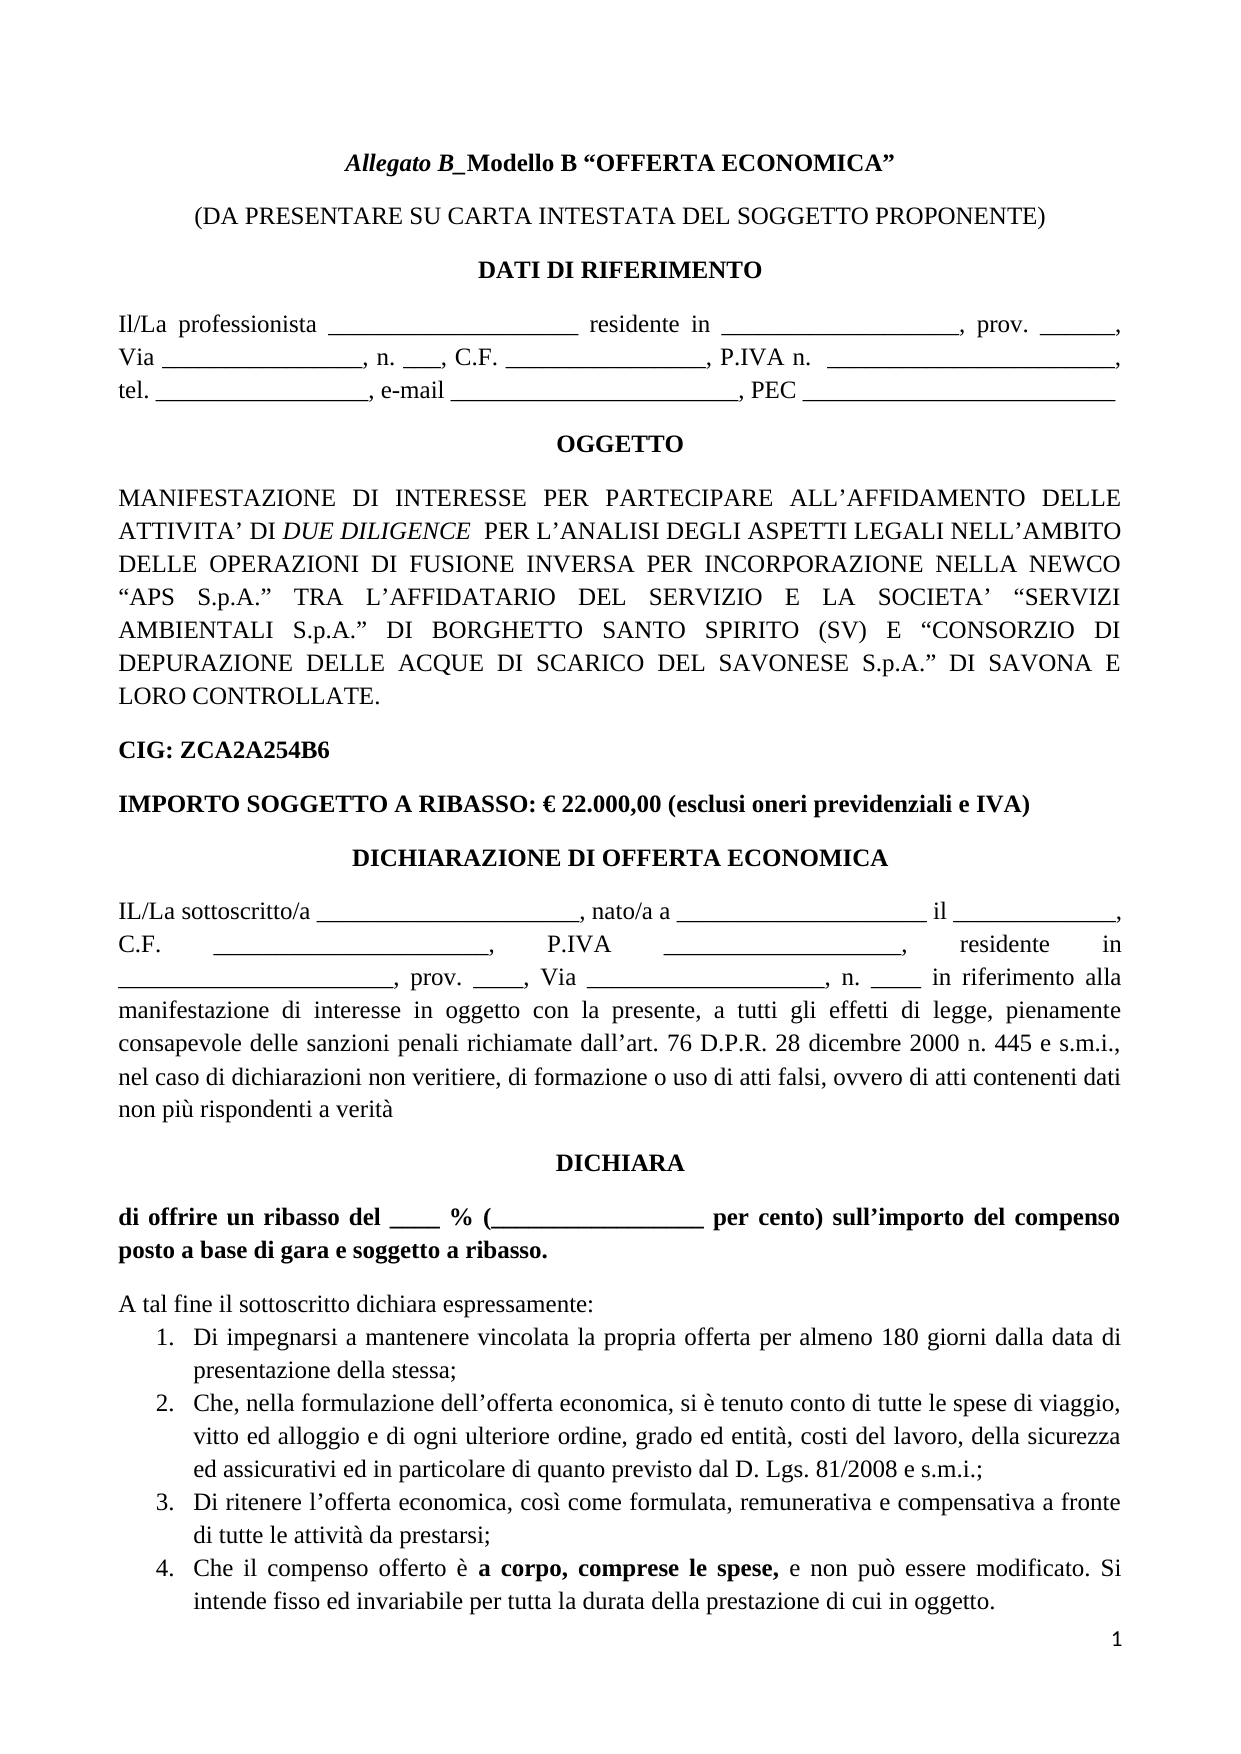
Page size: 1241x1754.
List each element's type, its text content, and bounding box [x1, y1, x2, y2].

text OGGETTO [118, 429, 1122, 458]
text di offrire un ribasso del ____ % (_________________ per cento) sull’importo del compenso posto a base di gara e soggetto a ribasso. [118, 1202, 1122, 1264]
text A tal fine il sottoscritto dichiara espressamente: [118, 1289, 1122, 1318]
text Il/La professionista ____________________ residente in ___________________, prov. ______, Via ________________, n. ___, C.F. ________________, P.IVA n. _______________________, tel. _________________, e-mail _______________________, PEC _________________________ [118, 309, 1122, 404]
list Di ritenere l’offerta economica, così come formulata, remunerativa e compensativa a fronte di tutte le attività da prestarsi; [156, 1487, 1122, 1549]
text DICHIARA [118, 1148, 1122, 1177]
text (DA PRESENTARE SU CARTA INTESTATA DEL SOGGETTO PROPONENTE) [118, 201, 1122, 230]
text Allegato B_Modello B “OFFERTA ECONOMICA” [118, 148, 1122, 176]
list Di impegnarsi a mantenere vincolata la propria offerta per almeno 180 giorni dalla data di presentazione della stessa; [156, 1322, 1122, 1384]
text IL/La sottoscritto/a _____________________, nato/a a ____________________ il _____________, C.F. ______________________, P.IVA ___________________, residente in ______________________, prov. ____, Via ___________________, n. ____ in riferimento alla manifestazione di interesse in oggetto con la presente, a tutti gli effetti di legge, pienamente consapevole delle sanzioni penali richiamate dall’art. 76 D.P.R. 28 dicembre 2000 n. 445 e s.m.i., nel caso di dichiarazioni non veritiere, di formazione o uso di atti falsi, ovvero di atti contenenti dati non più rispondenti a verità [118, 896, 1122, 1123]
list Che, nella formulazione dell’offerta economica, si è tenuto conto di tutte le spese di viaggio, vitto ed alloggio e di ogni ulteriore ordine, grado ed entità, costi del lavoro, della sicurezza ed assicurativi ed in particolare di quanto previsto dal D. Lgs. 81/2008 e s.m.i.; [156, 1388, 1122, 1483]
text CIG: ZCA2A254B6 [118, 735, 1122, 764]
text DICHIARAZIONE DI OFFERTA ECONOMICA [118, 843, 1122, 871]
list Che il compenso offerto è a corpo, comprese le spese, e non può essere modificato. Si intende fisso ed invariabile per tutta la durata della prestazione di cui in oggetto. [156, 1553, 1122, 1615]
text MANIFESTAZIONE DI INTERESSE PER PARTECIPARE ALL’AFFIDAMENTO DELLE ATTIVITA’ DI DUE DILIGENCE PER L’ANALISI DEGLI ASPETTI LEGALI NELL’AMBITO DELLE OPERAZIONI DI FUSIONE INVERSA PER INCORPORAZIONE NELLA NEWCO “APS S.p.A.” TRA L’AFFIDATARIO DEL SERVIZIO E LA SOCIETA’ “SERVIZI AMBIENTALI S.p.A.” DI BORGHETTO SANTO SPIRITO (SV) E “CONSORZIO DI DEPURAZIONE DELLE ACQUE DI SCARICO DEL SAVONESE S.p.A.” DI SAVONA E LORO CONTROLLATE. [118, 483, 1122, 710]
text IMPORTO SOGGETTO A RIBASSO: € 22.000,00 (esclusi oneri previdenziali e IVA) [118, 789, 1122, 817]
text DATI DI RIFERIMENTO [118, 255, 1122, 284]
